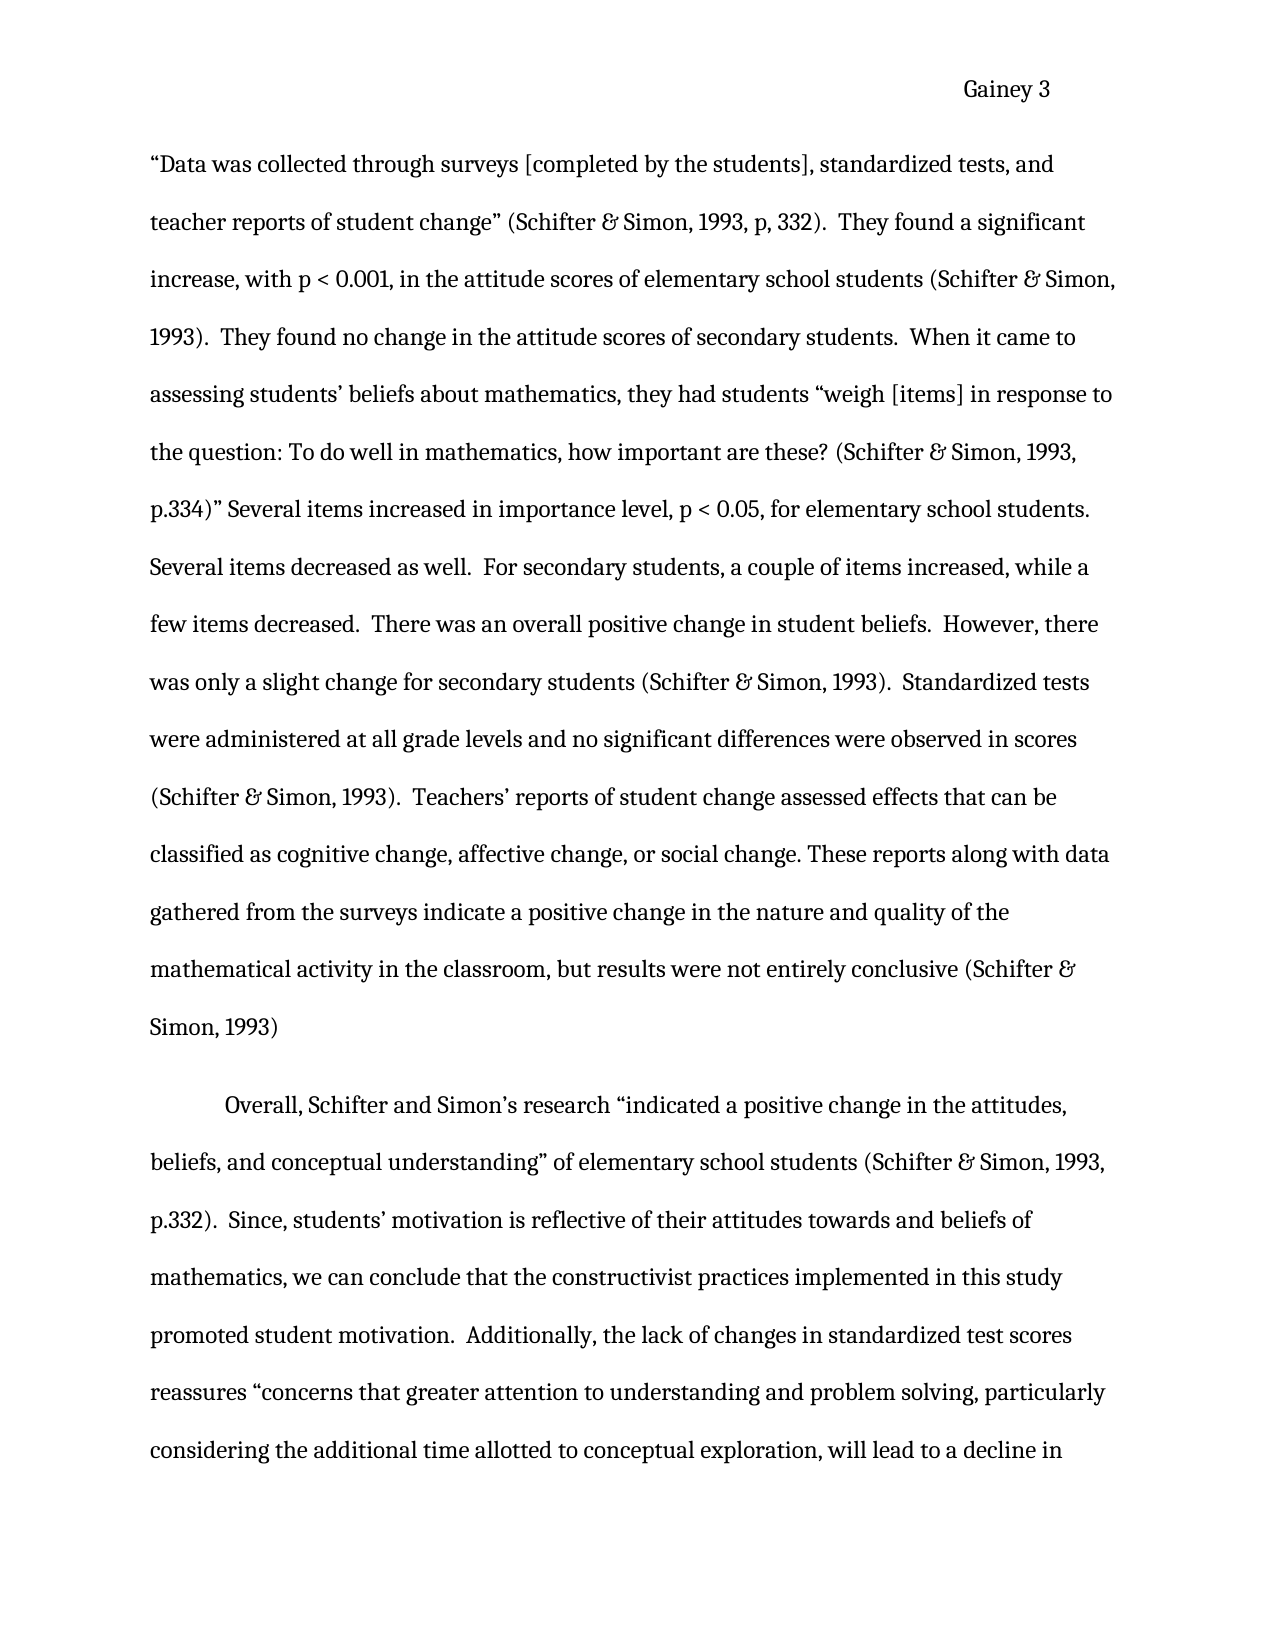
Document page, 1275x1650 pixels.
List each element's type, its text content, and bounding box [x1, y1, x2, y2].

text “Data was collected through surveys [completed by the students], standardized tests, and teacher reports of student change” (Schifter & Simon, 1993, p, 332). They found a significant increase, with p < 0.001, in the attitude scores of elementary school students (Schifter & Simon, 1993). They found no change in the attitude scores of secondary students. When it came to assessing students’ beliefs about mathematics, they had students “weigh [items] in response to the question: To do well in mathematics, how important are these? (Schifter & Simon, 1993, p.334)” Several items increased in importance level, p < 0.05, for elementary school students. Several items decreased as well. For secondary students, a couple of items increased, while a few items decreased. There was an overall positive change in student beliefs. However, there was only a slight change for secondary students (Schifter & Simon, 1993). Standardized tests were administered at all grade levels and no significant differences were observed in scores (Schifter & Simon, 1993). Teachers’ reports of student change assessed effects that can be classified as cognitive change, affective change, or social change. These reports along with data gathered from the surveys indicate a positive change in the nature and quality of the mathematical activity in the classroom, but results were not entirely conclusive (Schifter & Simon, 1993) [150, 150, 1125, 1041]
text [150, 1091, 1125, 1464]
